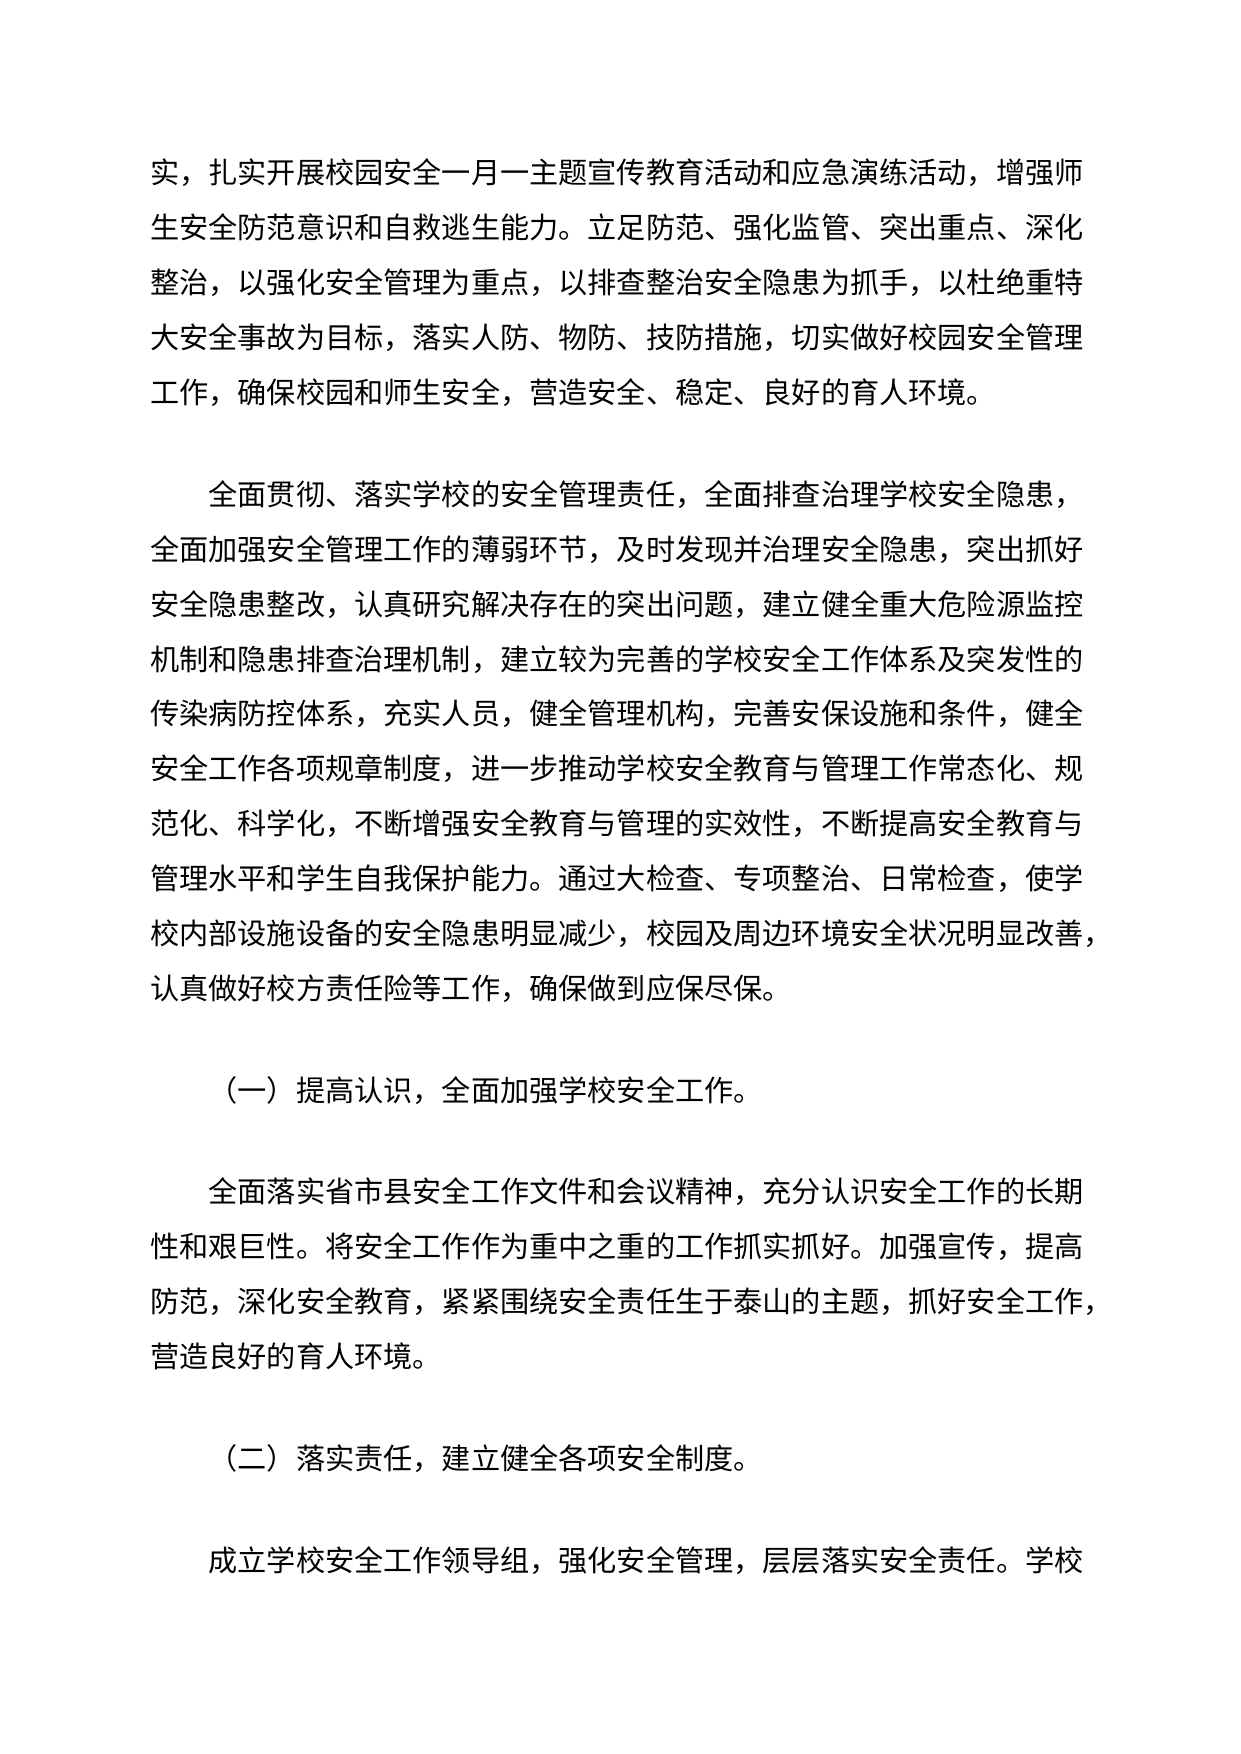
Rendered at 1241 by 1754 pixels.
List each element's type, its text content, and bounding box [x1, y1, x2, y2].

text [150, 1537, 1090, 1579]
text （二）落实责任，建立健全各项安全制度。 [150, 1435, 1090, 1478]
text （一）提高认识，全面加强学校安全工作。 [150, 1067, 1090, 1109]
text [150, 150, 1090, 412]
text 全面贯彻、落实学校的安全管理责任，全面排查治理学校安全隐患，全面加强安全管理工作的薄弱环节，及时发现并治理安全隐患，突出抓好安全隐患整改，认真研究解决存在的突出问题，建立健全重大危险源监控机制和隐患排查治理机制，建立较为完善的学校安全工作体系及突发性的传染病防控体系，充实人员，健全管理机构，完善安保设施和条件，健全安全工作各项规章制度，进一步推动学校安全教育与管理工作常态化、规范化、科学化，不断增强安全教育与管理的实效性，不断提高安全教育与管理水平和学生自我保护能力。通过大检查、专项整治、日常检查，使学校内部设施设备的安全隐患明显减少，校园及周边环境安全状况明显改善，认真做好校方责任险等工作，确保做到应保尽保。 [150, 471, 1090, 1008]
text 全面落实省市县安全工作文件和会议精神，充分认识安全工作的长期性和艰巨性。将安全工作作为重中之重的工作抓实抓好。加强宣传，提高防范，深化安全教育，紧紧围绕安全责任生于泰山的主题，抓好安全工作，营造良好的育人环境。 [150, 1169, 1090, 1376]
